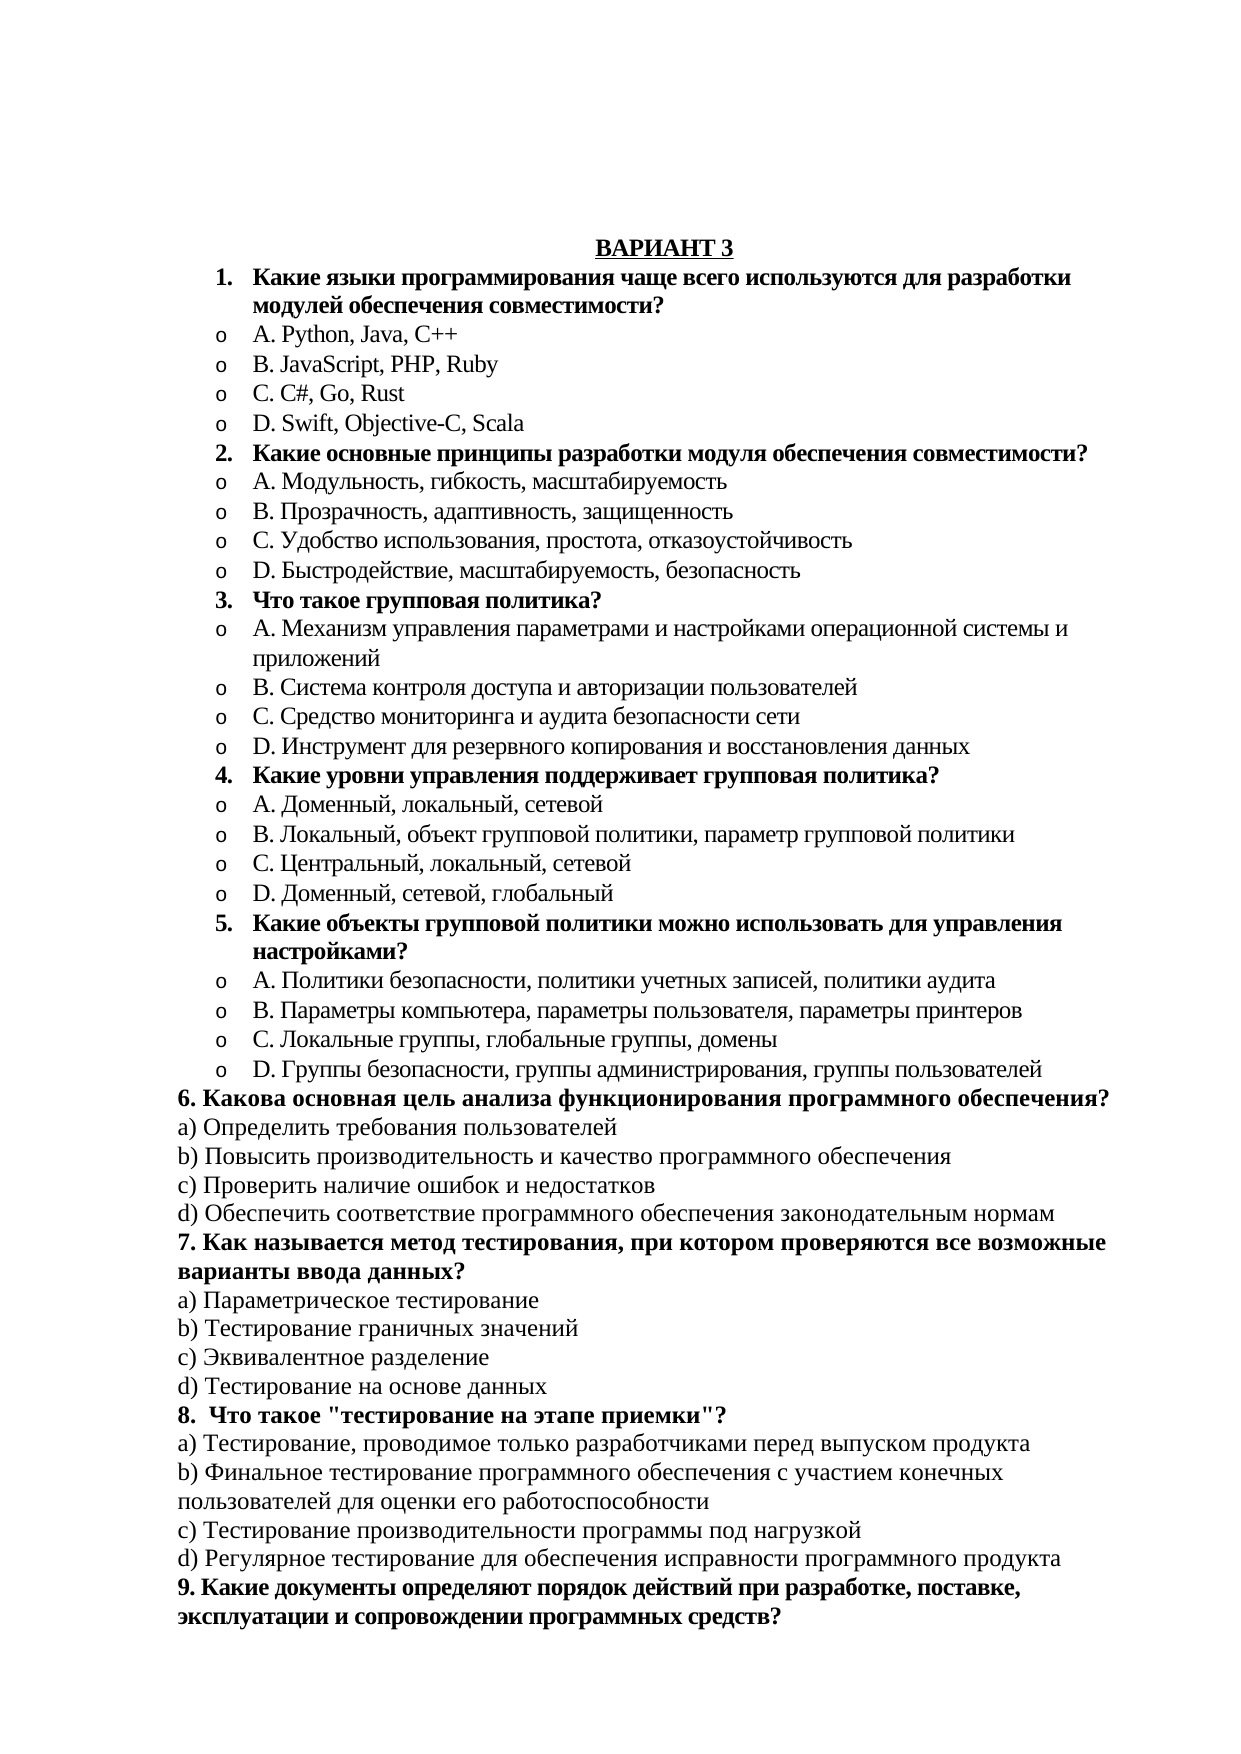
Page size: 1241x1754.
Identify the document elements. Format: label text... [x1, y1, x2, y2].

list D. Swift, Objective-C, Scala [215, 408, 1152, 438]
text ВАРИАНТ 3 [177, 233, 1152, 262]
list A. Модульность, гибкость, масштабируемость [215, 466, 1152, 496]
list A. Политики безопасности, политики учетных записей, политики аудита [215, 965, 1152, 995]
text 7. Как называется метод тестирования, при котором проверяются все возможные варианты ввода данных? [177, 1227, 1152, 1285]
list B. Система контроля доступа и авторизации пользователей [215, 672, 1152, 701]
list B. Локальный, объект групповой политики, параметр групповой политики [215, 819, 1152, 848]
list C. Локальные группы, глобальные группы, домены [215, 1024, 1152, 1054]
list A. Механизм управления параметрами и настройками операционной системы и приложений [215, 613, 1152, 672]
text a) Тестирование, проводимое только разработчиками перед выпуском продукта b) Финальное тестирование программного обеспечения с участием конечных пользователей для оценки его работоспособности c) Тестирование производительности программы под нагрузкой d) Регулярное тестирование для обеспечения исправности программного продукта [177, 1428, 1152, 1572]
text 8. Что такое "тестирование на этапе приемки"? [177, 1400, 1152, 1428]
list B. Параметры компьютера, параметры пользователя, параметры принтеров [215, 995, 1152, 1024]
list C. C#, Go, Rust [215, 378, 1152, 408]
list C. Средство мониторинга и аудита безопасности сети [215, 701, 1152, 731]
list Какие уровни управления поддерживает групповая политика? [215, 761, 1152, 789]
list Какие основные принципы разработки модуля обеспечения совместимости? [215, 438, 1152, 466]
text a) Параметрическое тестирование b) Тестирование граничных значений c) Эквивалентное разделение d) Тестирование на основе данных [177, 1285, 1152, 1400]
list D. Доменный, сетевой, глобальный [215, 878, 1152, 908]
list B. Прозрачность, адаптивность, защищенность [215, 496, 1152, 526]
list D. Инструмент для резервного копирования и восстановления данных [215, 731, 1152, 761]
list D. Быстродействие, масштабируемость, безопасность [215, 555, 1152, 585]
list A. Доменный, локальный, сетевой [215, 789, 1152, 819]
list A. Python, Java, C++ [215, 319, 1152, 349]
list C. Удобство использования, простота, отказоустойчивость [215, 526, 1152, 555]
list B. JavaScript, PHP, Ruby [215, 349, 1152, 378]
list C. Центральный, локальный, сетевой [215, 848, 1152, 878]
text 9. Какие документы определяют порядок действий при разработке, поставке, эксплуатации и сопровождении программных средств? [177, 1572, 1152, 1630]
text 6. Какова основная цель анализа функционирования программного обеспечения? [177, 1083, 1152, 1112]
list Какие языки программирования чаще всего используются для разработки модулей обеспечения совместимости? [215, 262, 1152, 319]
text a) Определить требования пользователей b) Повысить производительность и качество программного обеспечения c) Проверить наличие ошибок и недостатков d) Обеспечить соответствие программного обеспечения законодательным нормам [177, 1112, 1152, 1227]
list Какие объекты групповой политики можно использовать для управления настройками? [215, 908, 1152, 965]
list D. Группы безопасности, группы администрирования, группы пользователей [215, 1054, 1152, 1083]
list Что такое групповая политика? [215, 585, 1152, 613]
